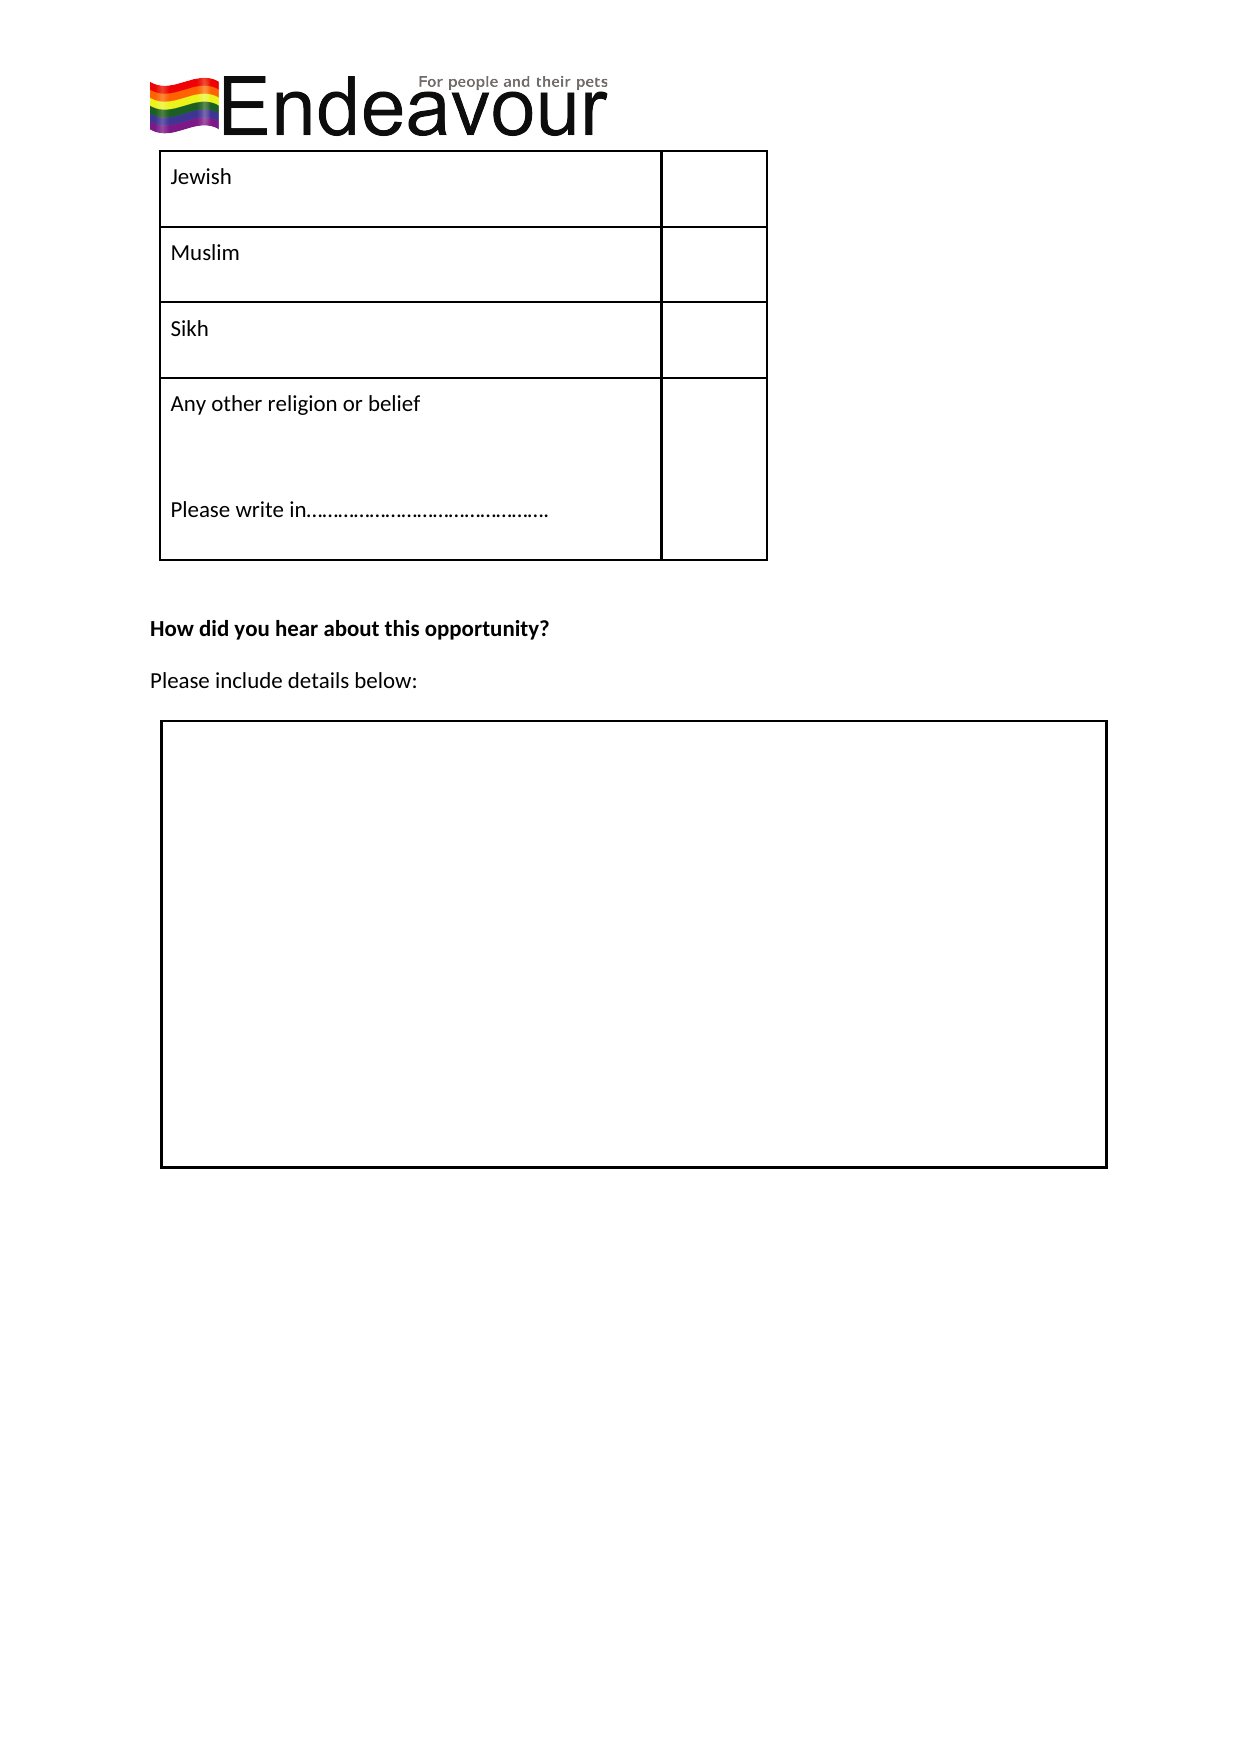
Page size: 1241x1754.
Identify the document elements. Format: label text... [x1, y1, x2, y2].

table_cell [663, 303, 766, 377]
table_header [163, 722, 1105, 1166]
text How did you hear about this opportunity? [150, 614, 1090, 642]
text Please include details below: [150, 667, 1090, 695]
table_cell Muslim [161, 228, 660, 301]
table_cell Any other religion or belief Please write in………………………………………. [161, 379, 660, 558]
table_cell [663, 379, 766, 558]
table_cell Sikh [161, 303, 660, 377]
picture [150, 73, 608, 140]
table_cell Jewish [161, 152, 660, 226]
table_cell [663, 228, 766, 301]
table_cell [663, 152, 766, 226]
